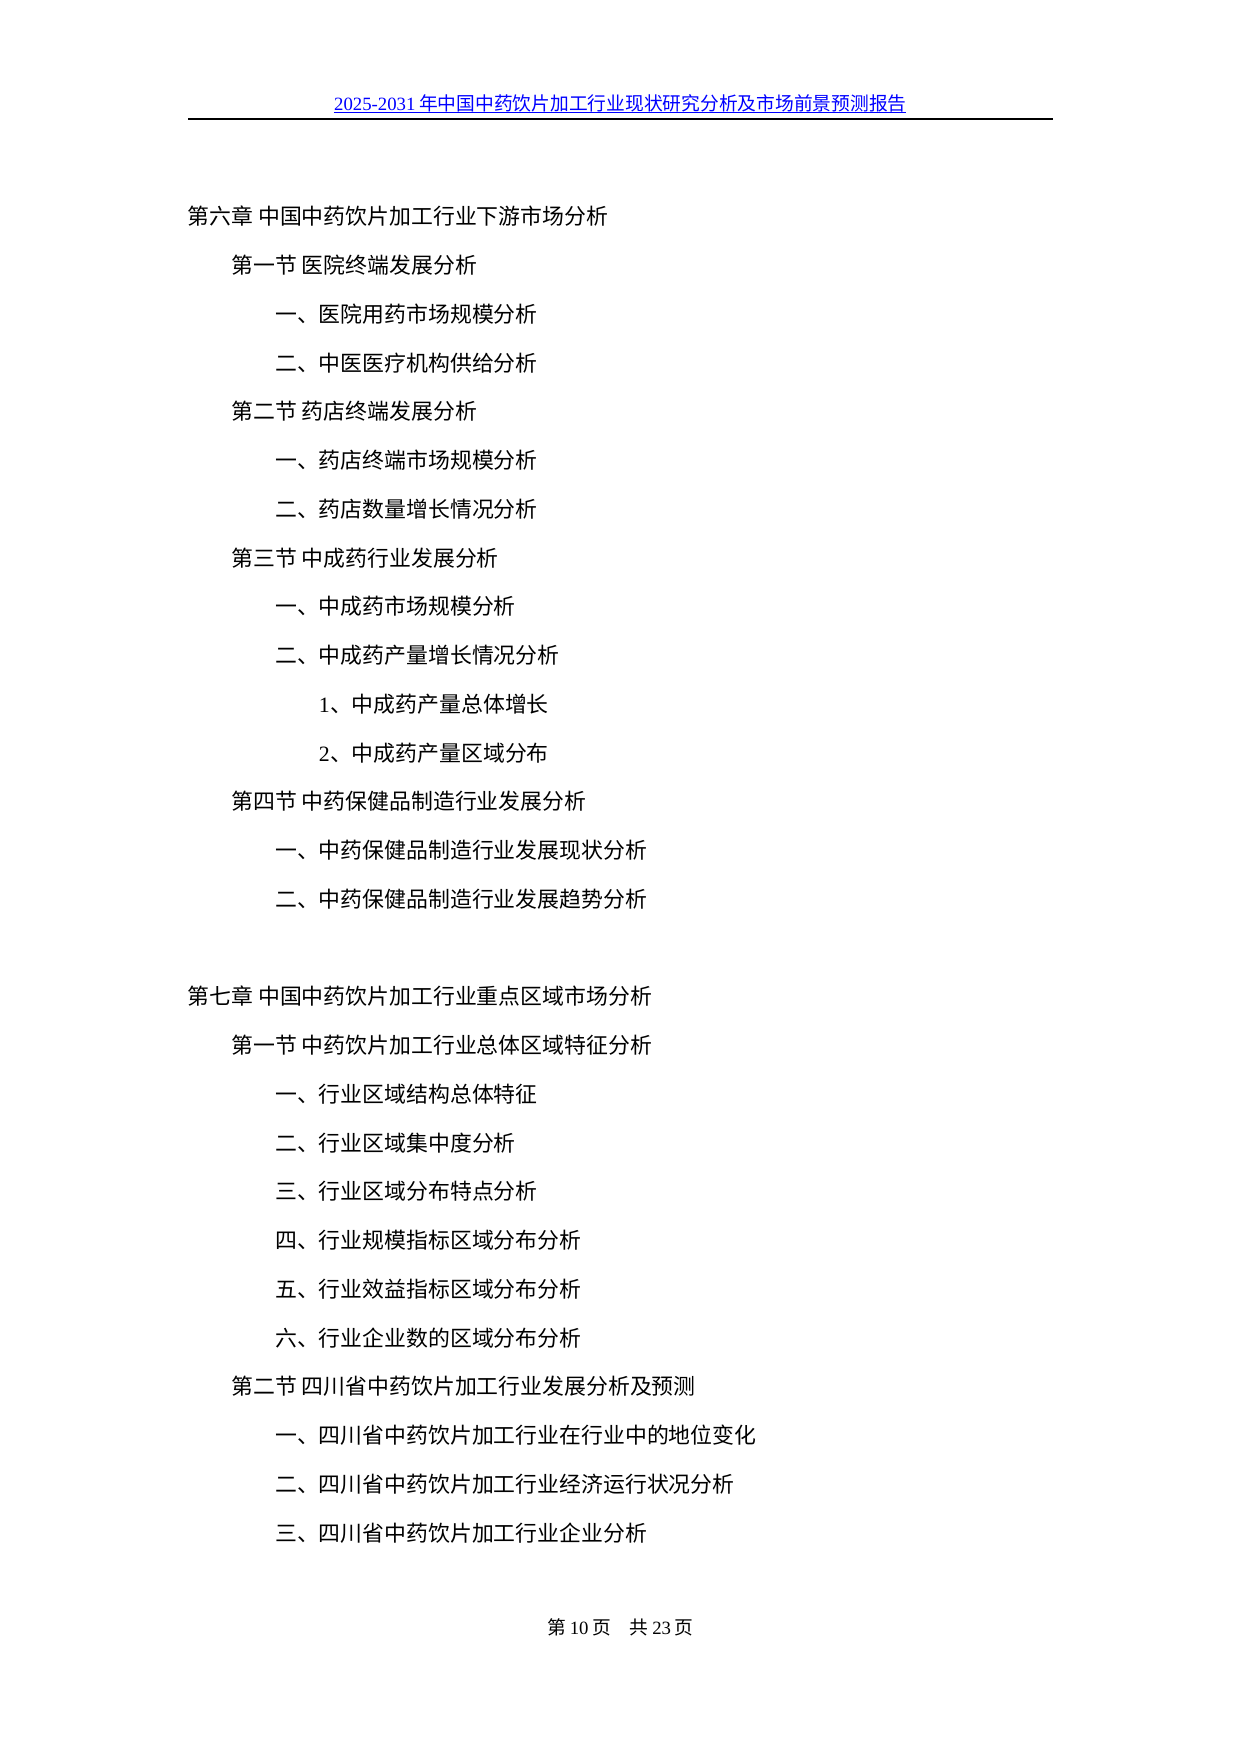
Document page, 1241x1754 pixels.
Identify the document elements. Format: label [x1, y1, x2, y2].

text [187, 150, 1053, 1548]
